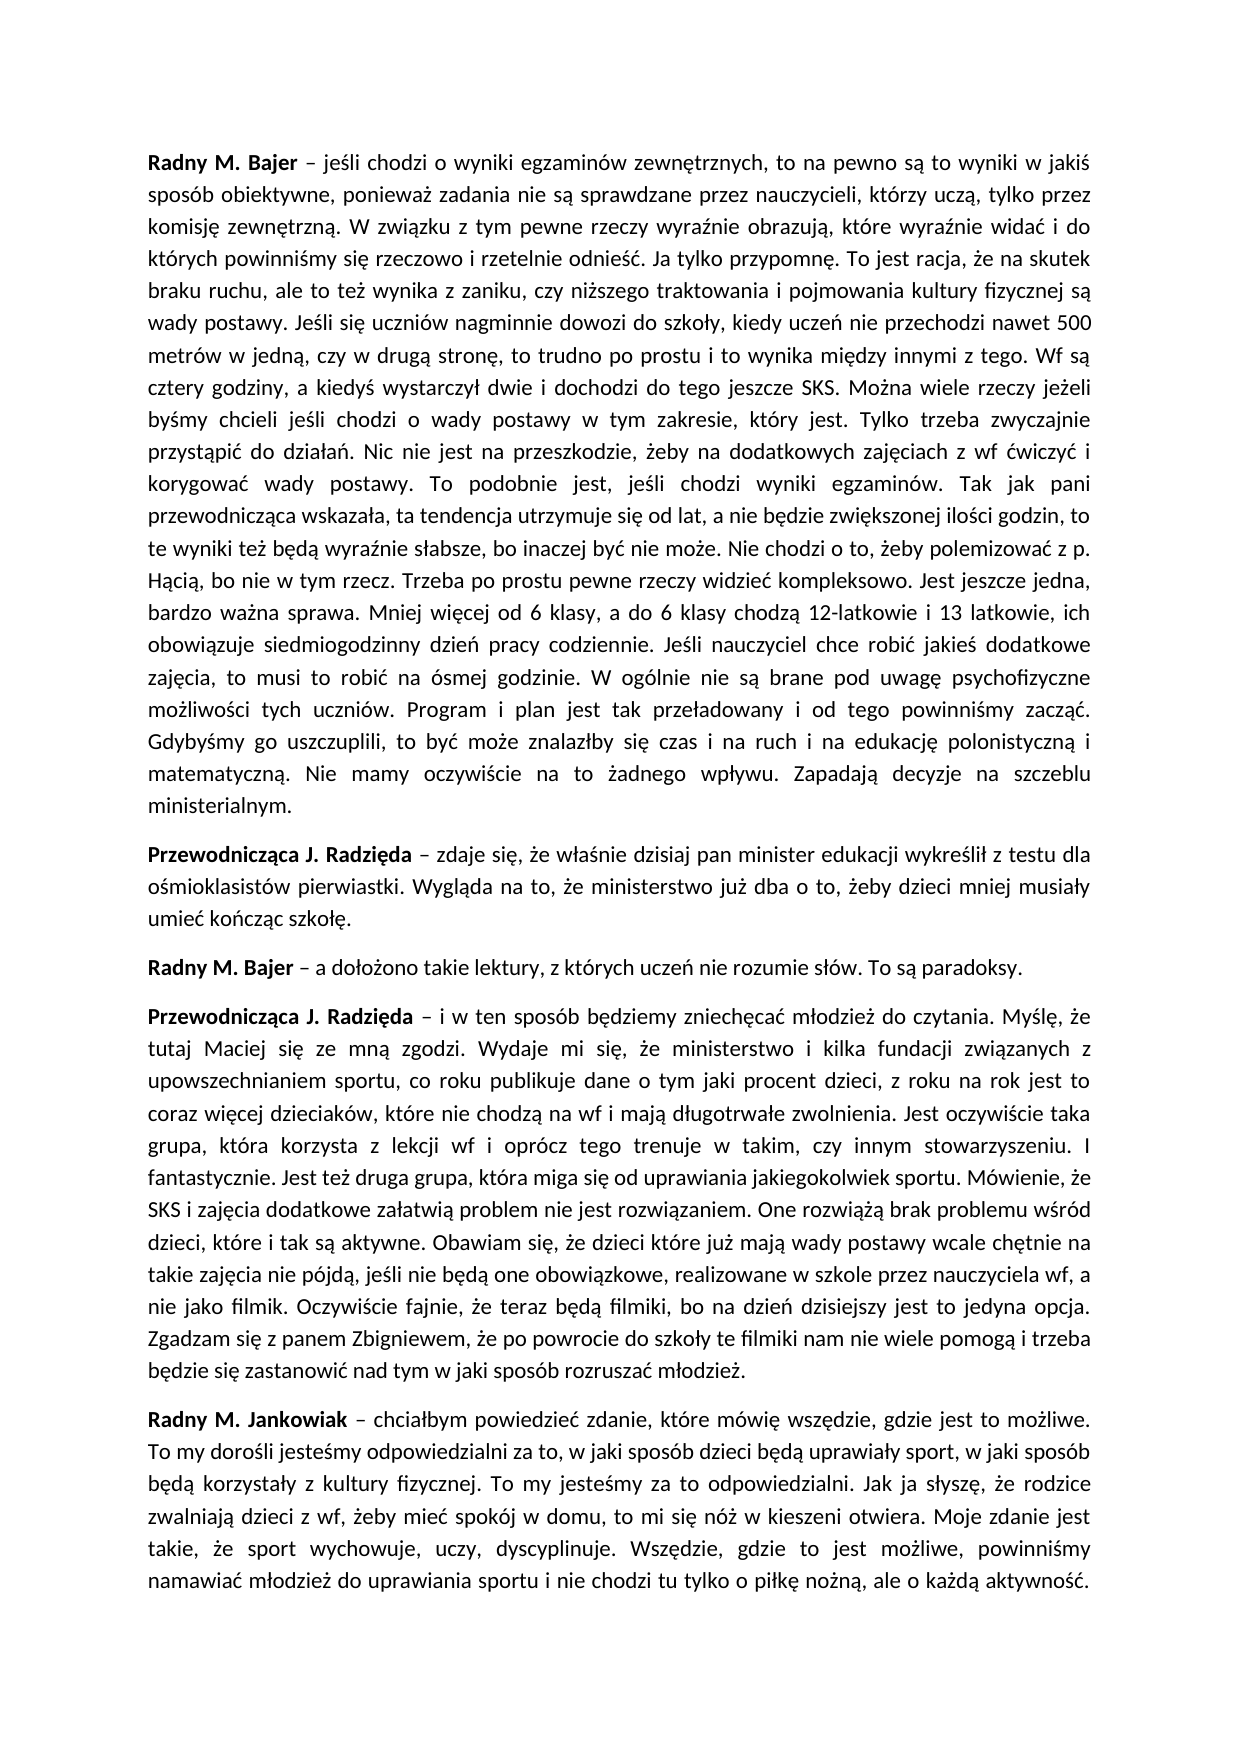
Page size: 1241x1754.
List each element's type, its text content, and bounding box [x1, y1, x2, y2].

text Radny M. Bajer – a dołożono takie lektury, z których uczeń nie rozumie słów. To są paradoksy. [148, 953, 1093, 981]
text Radny M. Bajer – jeśli chodzi o wyniki egzaminów zewnętrznych, to na pewno są to wyniki w jakiś sposób obiektywne, ponieważ zadania nie są sprawdzane przez nauczycieli, którzy uczą, tylko przez komisję zewnętrzną. W związku z tym pewne rzeczy wyraźnie obrazują, które wyraźnie widać i do których powinniśmy się rzeczowo i rzetelnie odnieść. Ja tylko przypomnę. To jest racja, że na skutek braku ruchu, ale to też wynika z zaniku, czy niższego traktowania i pojmowania kultury fizycznej są wady postawy. Jeśli się uczniów nagminnie dowozi do szkoły, kiedy uczeń nie przechodzi nawet 500 metrów w jedną, czy w drugą stronę, to trudno po prostu i to wynika między innymi z tego. Wf są cztery godziny, a kiedyś wystarczył dwie i dochodzi do tego jeszcze SKS. Można wiele rzeczy jeżeli byśmy chcieli jeśli chodzi o wady postawy w tym zakresie, który jest. Tylko trzeba zwyczajnie przystąpić do działań. Nic nie jest na przeszkodzie, żeby na dodatkowych zajęciach z wf ćwiczyć i korygować wady postawy. To podobnie jest, jeśli chodzi wyniki egzaminów. Tak jak pani przewodnicząca wskazała, ta tendencja utrzymuje się od lat, a nie będzie zwiększonej ilości godzin, to te wyniki też będą wyraźnie słabsze, bo inaczej być nie może. Nie chodzi o to, żeby polemizować z p. Hącią, bo nie w tym rzecz. Trzeba po prostu pewne rzeczy widzieć kompleksowo. Jest jeszcze jedna, bardzo ważna sprawa. Mniej więcej od 6 klasy, a do 6 klasy chodzą 12-latkowie i 13 latkowie, ich obowiązuje siedmiogodzinny dzień pracy codziennie. Jeśli nauczyciel chce robić jakieś dodatkowe zajęcia, to musi to robić na ósmej godzinie. W ogólnie nie są brane pod uwagę psychofizyczne możliwości tych uczniów. Program i plan jest tak przeładowany i od tego powinniśmy zacząć. Gdybyśmy go uszczuplili, to być może znalazłby się czas i na ruch i na edukację polonistyczną i matematyczną. Nie mamy oczywiście na to żadnego wpływu. Zapadają decyzje na szczeblu ministerialnym. [148, 148, 1093, 819]
text Przewodnicząca J. Radzięda – i w ten sposób będziemy zniechęcać młodzież do czytania. Myślę, że tutaj Maciej się ze mną zgodzi. Wydaje mi się, że ministerstwo i kilka fundacji związanych z upowszechnianiem sportu, co roku publikuje dane o tym jaki procent dzieci, z roku na rok jest to coraz więcej dzieciaków, które nie chodzą na wf i mają długotrwałe zwolnienia. Jest oczywiście taka grupa, która korzysta z lekcji wf i oprócz tego trenuje w takim, czy innym stowarzyszeniu. I fantastycznie. Jest też druga grupa, która miga się od uprawiania jakiegokolwiek sportu. Mówienie, że SKS i zajęcia dodatkowe załatwią problem nie jest rozwiązaniem. One rozwiążą brak problemu wśród dzieci, które i tak są aktywne. Obawiam się, że dzieci które już mają wady postawy wcale chętnie na takie zajęcia nie pójdą, jeśli nie będą one obowiązkowe, realizowane w szkole przez nauczyciela wf, a nie jako filmik. Oczywiście fajnie, że teraz będą filmiki, bo na dzień dzisiejszy jest to jedyna opcja. Zgadzam się z panem Zbigniewem, że po powrocie do szkoły te filmiki nam nie wiele pomogą i trzeba będzie się zastanowić nad tym w jaki sposób rozruszać młodzież. [148, 1002, 1093, 1384]
text Przewodnicząca J. Radzięda – zdaje się, że właśnie dzisiaj pan minister edukacji wykreślił z testu dla ośmioklasistów pierwiastki. Wygląda na to, że ministerstwo już dba o to, żeby dzieci mniej musiały umieć kończąc szkołę. [148, 840, 1093, 933]
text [148, 1405, 1093, 1594]
